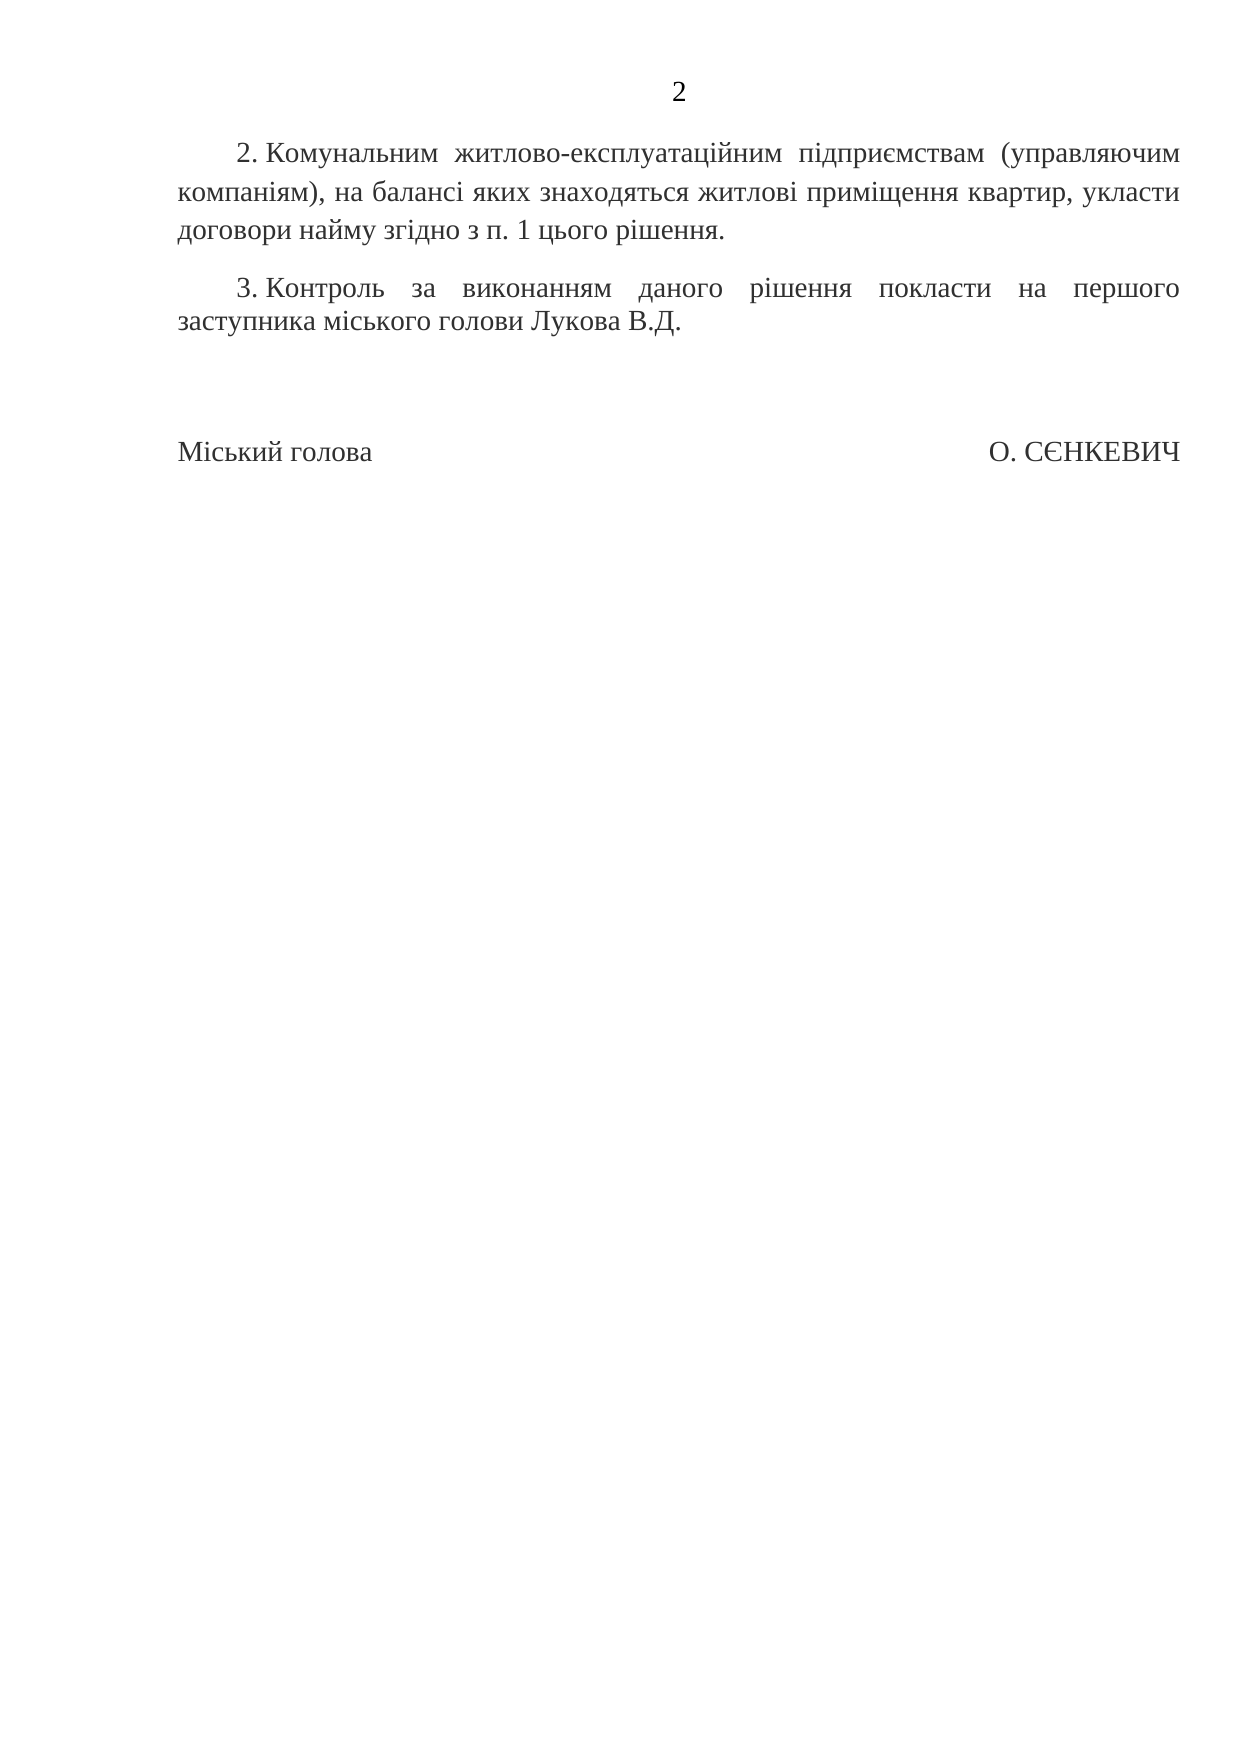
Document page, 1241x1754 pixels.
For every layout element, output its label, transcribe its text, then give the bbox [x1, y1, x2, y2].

text Міський голова О. СЄНКЕВИЧ [177, 434, 1181, 468]
text 3. Контроль за виконанням даного рішення покласти на першого заступника міського голови Лукова В.Д. [177, 272, 1181, 337]
text 2. Комунальним житлово-експлуатаційним підприємствам (управляючим компаніям), на балансі яких знаходяться житлові приміщення квартир, укласти договори найму згідно з п. 1 цього рішення. [177, 135, 1181, 246]
